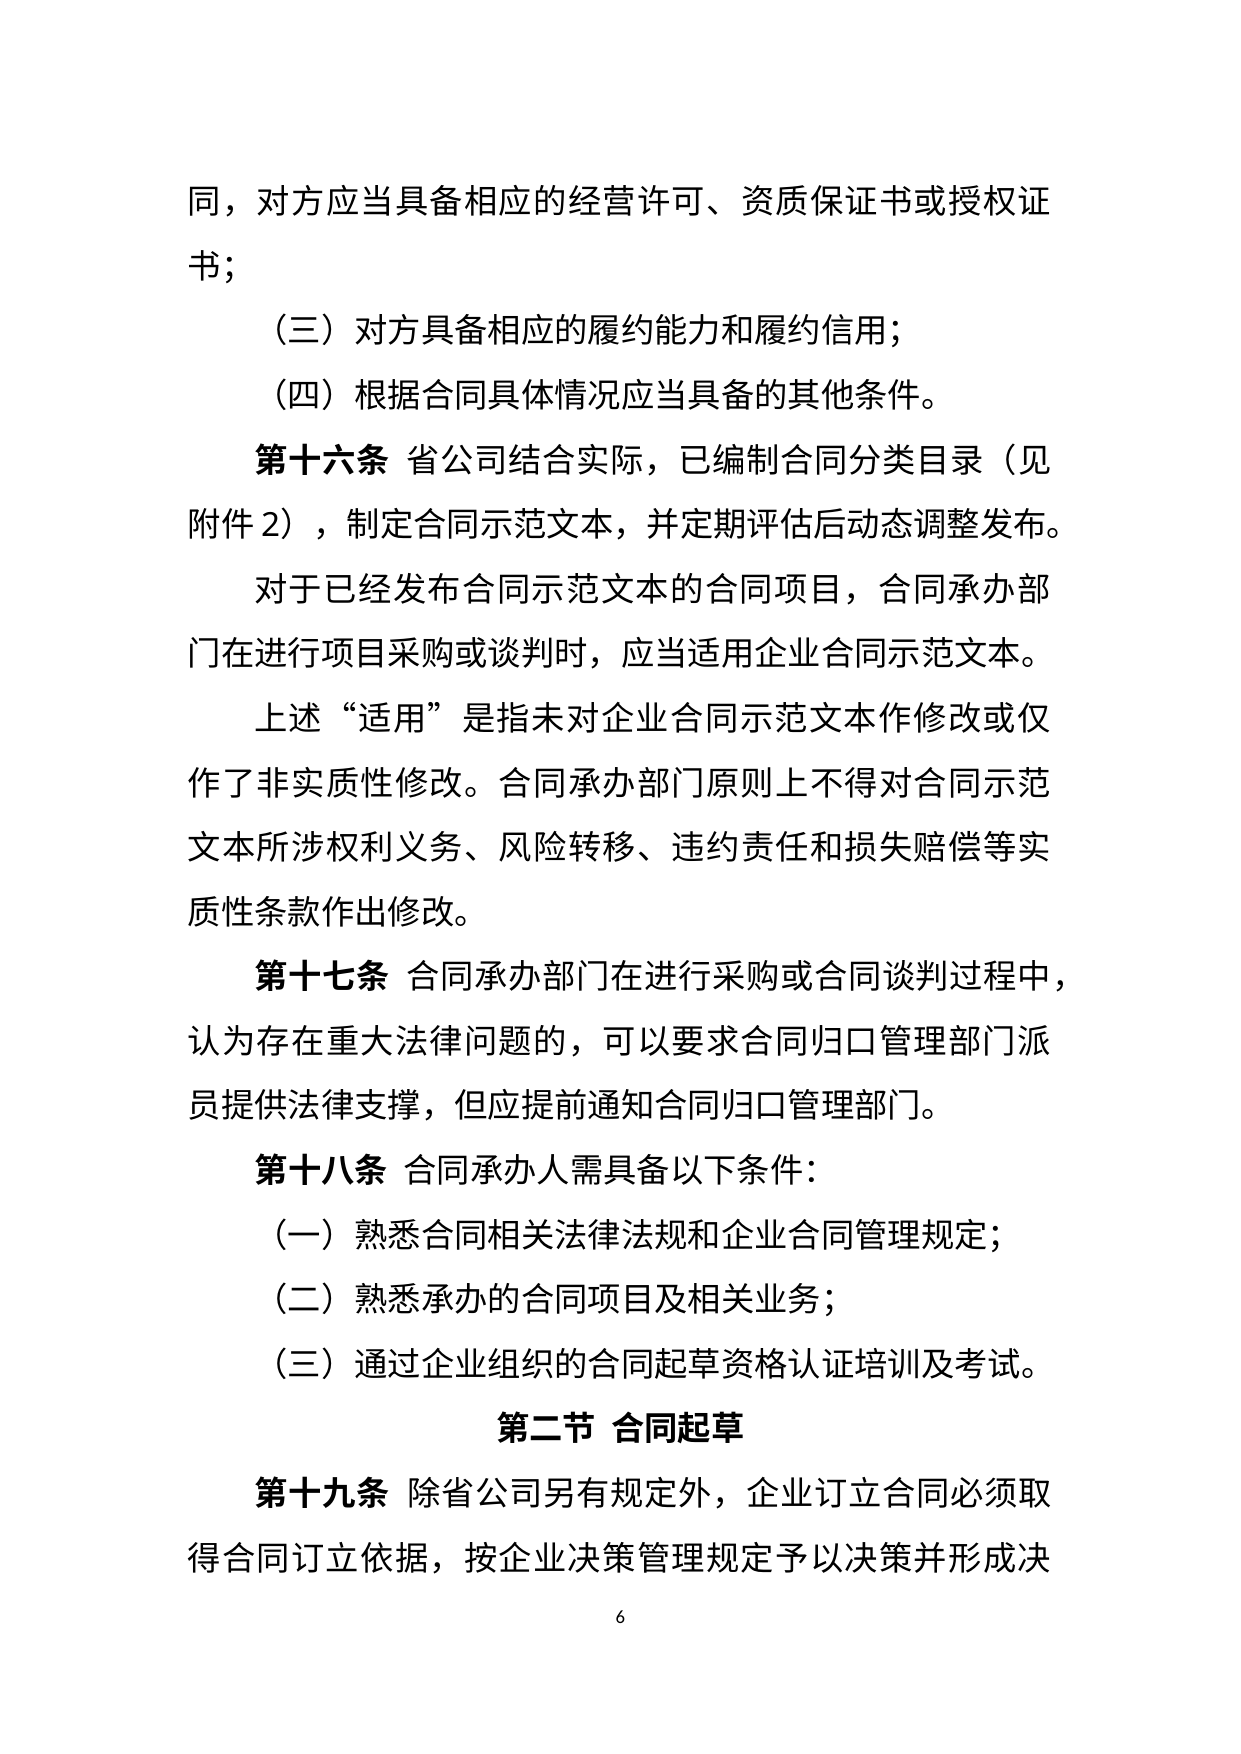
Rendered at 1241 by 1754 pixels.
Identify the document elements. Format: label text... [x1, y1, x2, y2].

text 第十六条 省公司结合实际，已编制合同分类目录（见附件2），制定合同示范文本，并定期评估后动态调整发布。 [187, 420, 1053, 549]
text （三）对方具备相应的履约能力和履约信用； [187, 291, 1053, 356]
text 上述“适用”是指未对企业合同示范文本作修改或仅作了非实质性修改。合同承办部门原则上不得对合同示范文本所涉权利义务、风险转移、违约责任和损失赔偿等实质性条款作出修改。 [187, 679, 1053, 937]
text （三）通过企业组织的合同起草资格认证培训及考试。 [187, 1324, 1053, 1389]
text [187, 1454, 1053, 1583]
text 第十八条 合同承办人需具备以下条件： [187, 1131, 1053, 1195]
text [187, 162, 1053, 291]
text 第十七条 合同承办部门在进行采购或合同谈判过程中，认为存在重大法律问题的，可以要求合同归口管理部门派员提供法律支撑，但应提前通知合同归口管理部门。 [187, 937, 1053, 1131]
text （四）根据合同具体情况应当具备的其他条件。 [187, 356, 1053, 420]
text （一）熟悉合同相关法律法规和企业合同管理规定； [187, 1195, 1053, 1260]
text 第二节 合同起草 [187, 1389, 1053, 1454]
text 对于已经发布合同示范文本的合同项目，合同承办部门在进行项目采购或谈判时，应当适用企业合同示范文本。 [187, 549, 1053, 679]
text （二）熟悉承办的合同项目及相关业务； [187, 1260, 1053, 1324]
